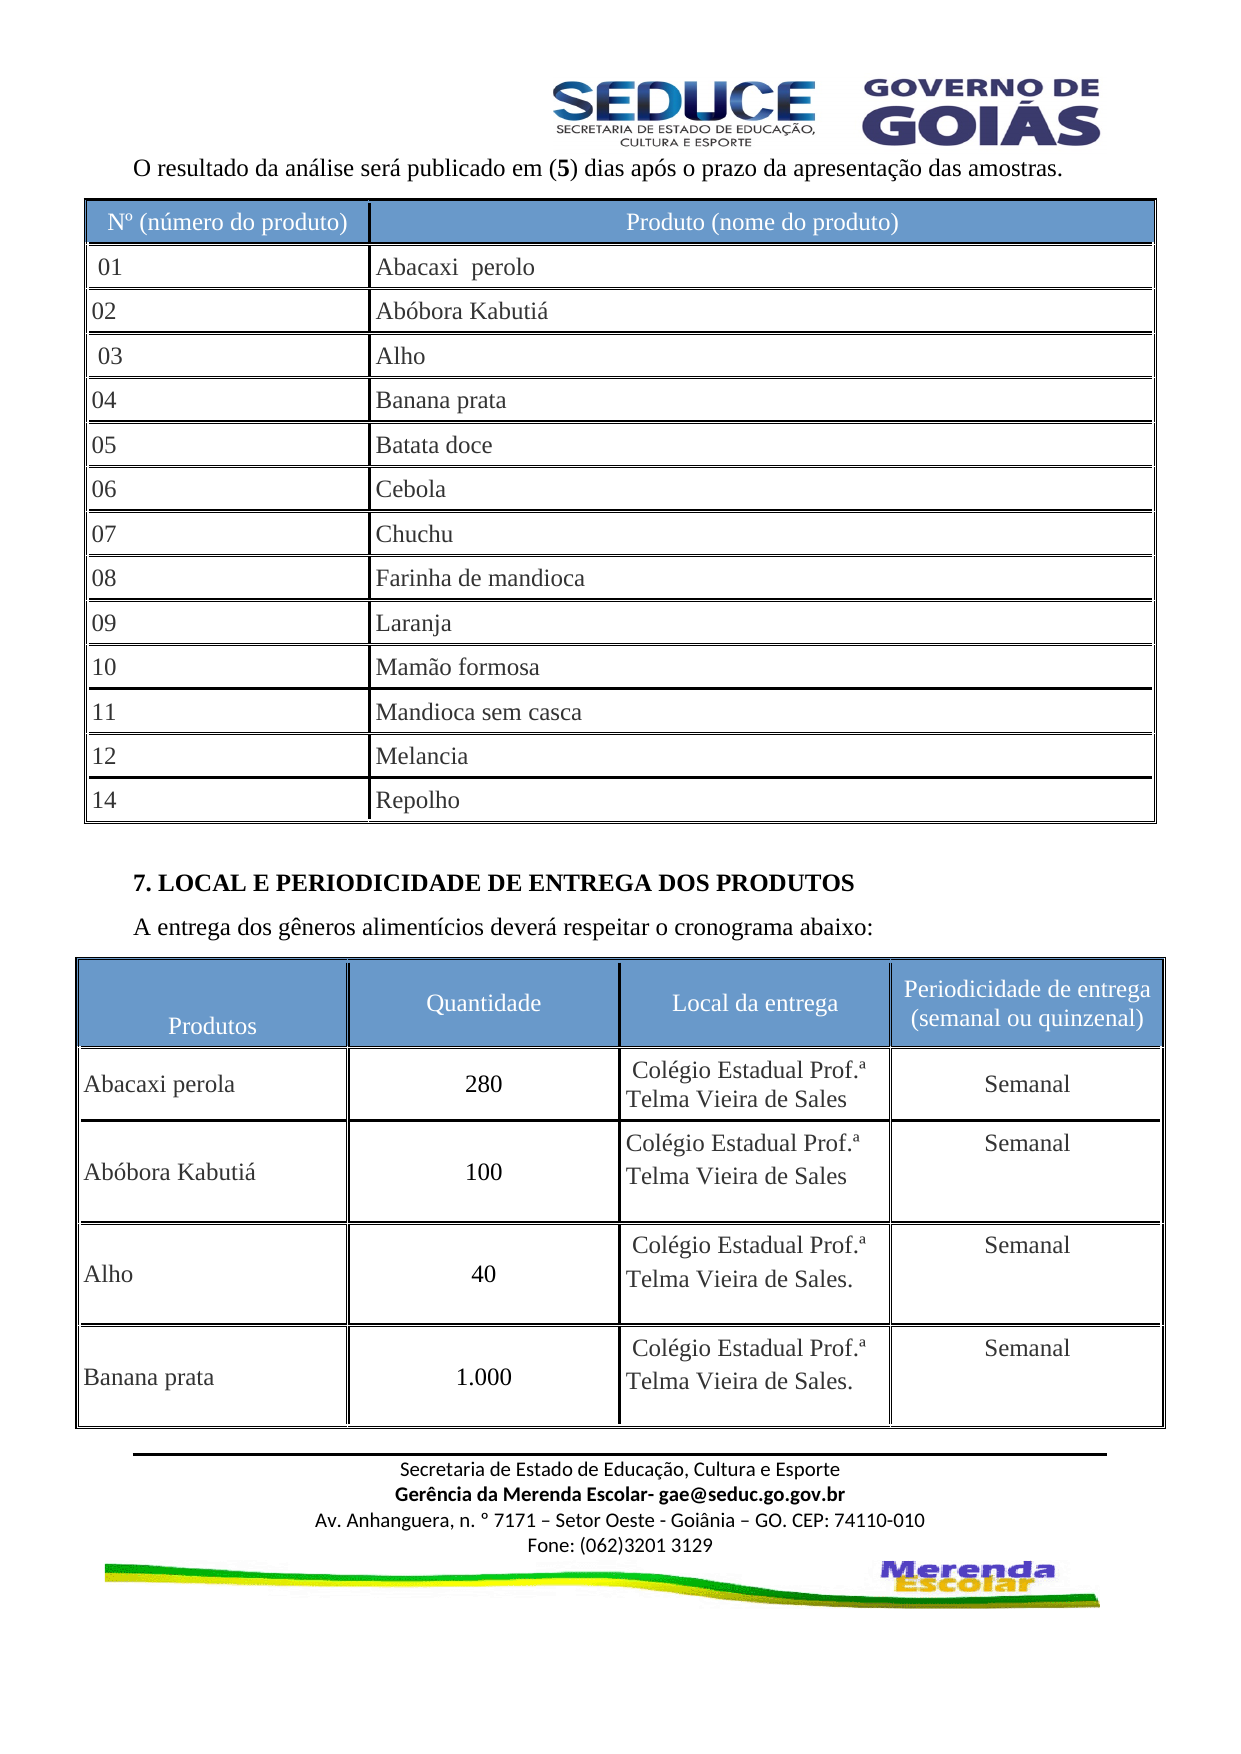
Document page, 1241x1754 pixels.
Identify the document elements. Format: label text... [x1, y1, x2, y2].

table_cell 07 [87, 509, 368, 554]
table_cell 12 [85, 732, 369, 776]
table_cell Melancia [369, 732, 1155, 776]
table_header Local da entrega [619, 960, 891, 1046]
table_cell Mandioca sem casca [371, 687, 1154, 732]
table_cell Batata doce [371, 420, 1154, 465]
table_cell Chuchu [371, 509, 1154, 554]
table_cell 10 [85, 643, 369, 687]
table_cell 14 [87, 776, 369, 821]
table_cell Colégio Estadual Prof.ª Telma Vieira de Sales. [621, 1225, 889, 1323]
text 7. LOCAL E PERIODICIDADE DE ENTREGA DOS PRODUTOS [133, 868, 1107, 897]
table_cell Semanal [891, 1046, 1164, 1119]
table_cell Colégio Estadual Prof.ª Telma Vieira de Sales. [619, 1327, 891, 1426]
table_cell Laranja [371, 598, 1154, 643]
table_header Quantidade [348, 960, 619, 1046]
table_header Produtos [77, 958, 348, 1046]
table_cell 02 [85, 287, 369, 331]
table_cell Abóbora Kabutiá [369, 287, 1155, 331]
table_cell 04 [85, 376, 369, 420]
table_cell Repolho [369, 776, 1154, 821]
table_cell Cebola [369, 465, 1155, 509]
table_cell 05 [87, 420, 368, 465]
table_cell Semanal [891, 1323, 1163, 1426]
table_cell Abacaxi perolo [371, 242, 1154, 287]
table_cell 100 [350, 1122, 618, 1221]
table_header Produto (nome do produto) [369, 201, 1154, 242]
table_cell 06 [85, 465, 369, 509]
table_cell Banana prata [369, 376, 1155, 420]
table_cell 280 [350, 1049, 618, 1119]
table_cell Semanal [892, 1221, 1163, 1323]
table_cell Alho [79, 1221, 346, 1323]
table_cell Banana prata [79, 1323, 348, 1426]
table_cell Alho [371, 331, 1154, 376]
table_cell Semanal [892, 1119, 1162, 1221]
table_cell 40 [350, 1225, 618, 1323]
table_cell 08 [85, 554, 369, 598]
table_cell Abóbora Kabutiá [79, 1119, 346, 1221]
table_header Nº (número do produto) [87, 200, 369, 242]
table_cell 1.000 [348, 1327, 619, 1426]
table_cell 11 [87, 687, 368, 732]
table_cell Farinha de mandioca [369, 554, 1155, 598]
table_header Periodicidade de entrega (semanal ou quinzenal) [891, 960, 1162, 1046]
table_cell Colégio Estadual Prof.ª Telma Vieira de Sales [621, 1122, 889, 1221]
table_cell Mamão formosa [369, 643, 1155, 687]
text A entrega dos gêneros alimentícios deverá respeitar o cronograma abaixo: [133, 912, 1107, 941]
picture [552, 73, 1108, 154]
table_cell Colégio Estadual Prof.ª Telma Vieira de Sales [621, 1049, 889, 1119]
table_cell 03 [87, 331, 368, 376]
table_cell 09 [87, 598, 368, 643]
table_cell 01 [87, 242, 368, 287]
table_cell Abacaxi perola [77, 1046, 348, 1119]
text O resultado da análise será publicado em (5) dias após o prazo da apresentação das amostras. [133, 153, 1107, 182]
